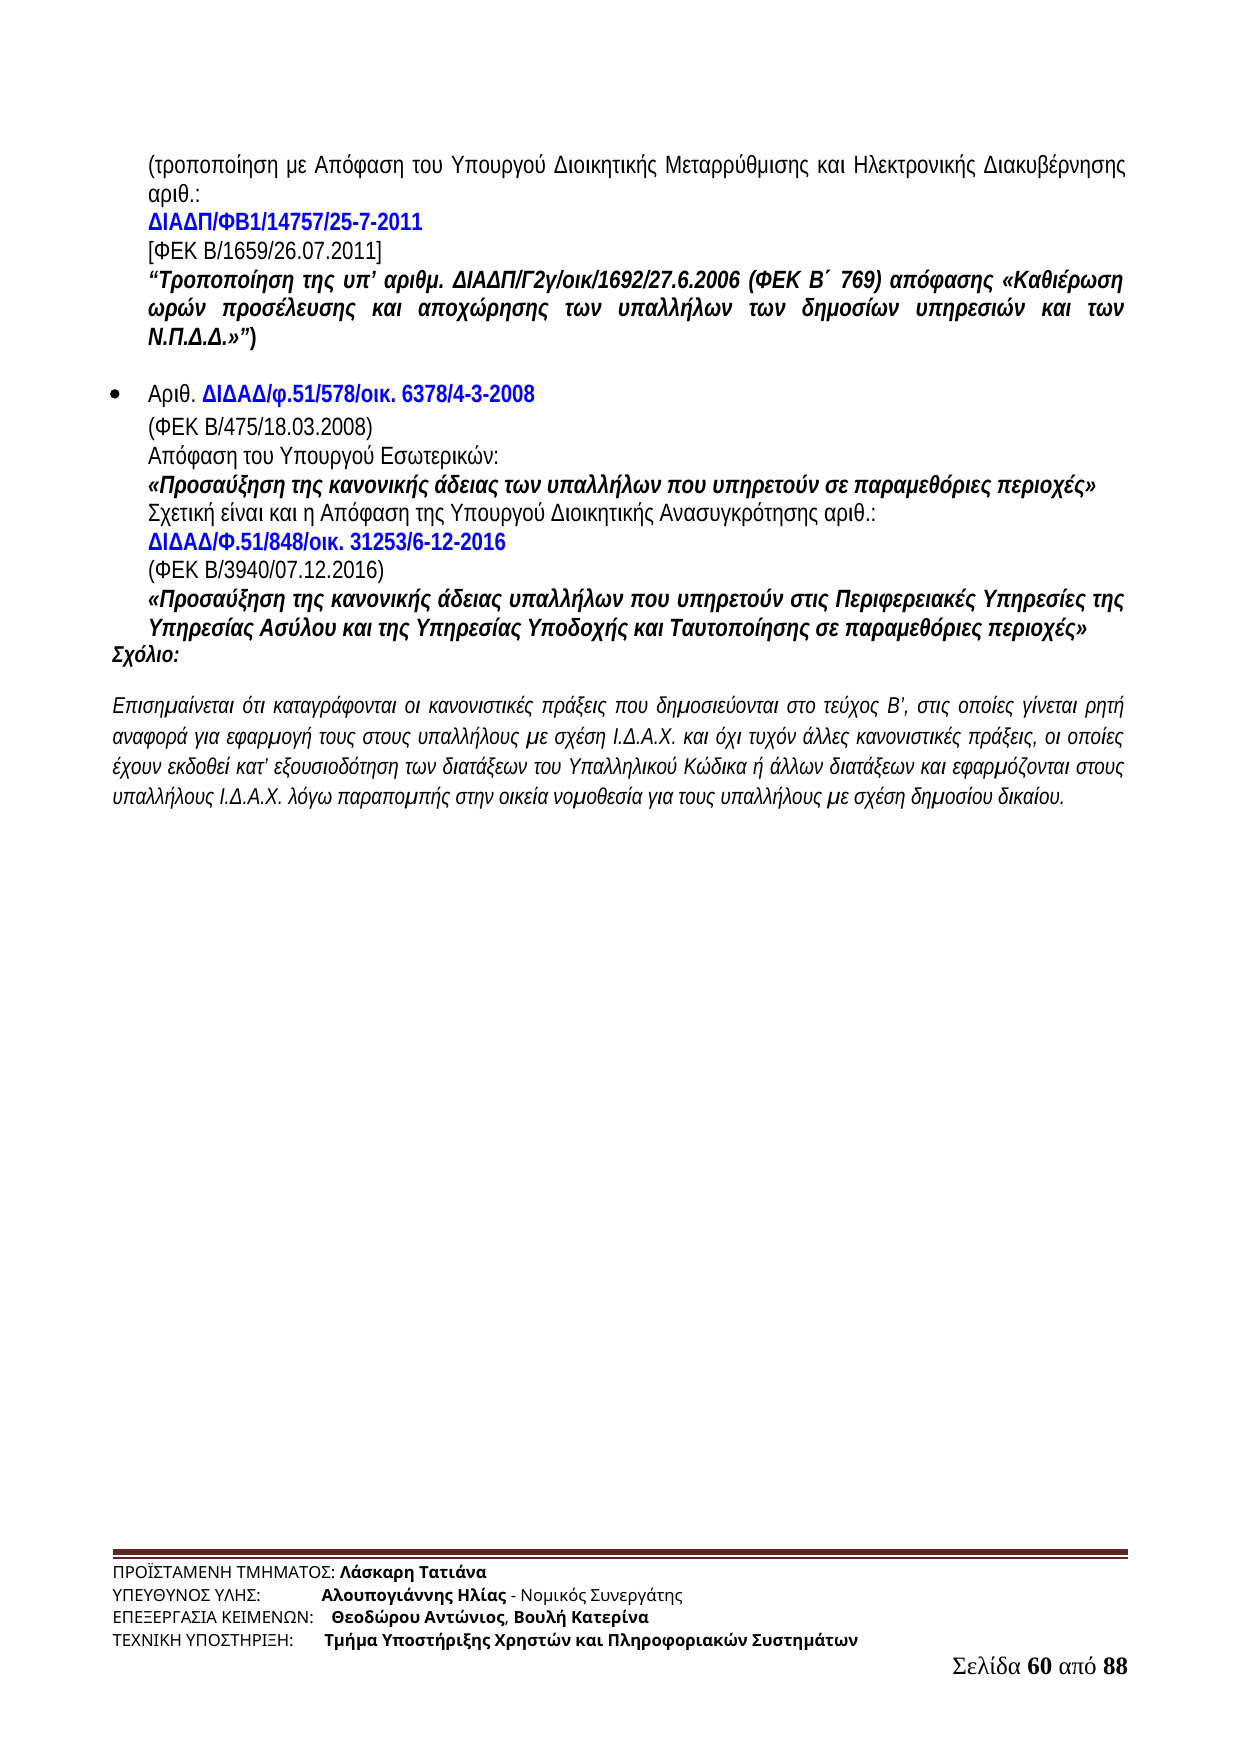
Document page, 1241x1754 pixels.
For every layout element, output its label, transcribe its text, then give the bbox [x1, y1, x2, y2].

text “Τροποποίηση της υπ’ αριθμ. ΔΙΑΔΠ/Γ2γ/οικ/1692/27.6.2006 (ΦΕΚ Β΄ 769) απόφασης «Καθιέρωση ωρών προσέλευσης και αποχώρησης των υπαλλήλων των δημοσίων υπηρεσιών και των Ν.Π.Δ.Δ.»”) [148, 264, 1128, 351]
text Επισημαίνεται ότι καταγράφονται οι κανονιστικές πράξεις που δημοσιεύονται στο τεύχος Β’, στις οποίες γίνεται ρητή αναφορά για εφαρμογή τους στους υπαλλήλους με σχέση Ι.Δ.Α.Χ. και όχι τυχόν άλλες κανονιστικές πράξεις, οι οποίες έχουν εκδοθεί κατ’ εξουσιοδότηση των διατάξεων του Υπαλληλικού Κώδικα ή άλλων διατάξεων και εφαρμόζονται στους υπαλλήλους Ι.Δ.Α.Χ. λόγω παραπομπής στην οικεία νομοθεσία για τους υπαλλήλους με σχέση δημοσίου δικαίου. [112, 692, 1128, 809]
text (ΦΕΚ Β/475/18.03.2008) [148, 412, 1128, 441]
list Αριθ. ΔΙΔΑΔ/φ.51/578/οικ. 6378/4-3-2008 [110, 379, 1128, 408]
text [ΦΕΚ Β/1659/26.07.2011] [148, 236, 1128, 264]
text Απόφαση του Υπουργού Εσωτερικών: [148, 441, 1128, 469]
text (τροποποίηση με Απόφαση του Υπουργού Διοικητικής Μεταρρύθμισης και Ηλεκτρονικής Διακυβέρνησης αριθ.: [148, 150, 1128, 207]
text «Προσαύξηση της κανονικής άδειας υπαλλήλων που υπηρετούν στις Περιφερειακές Υπηρεσίες της Υπηρεσίας Ασύλου και της Υπηρεσίας Υποδοχής και Ταυτοποίησης σε παραμεθόριες περιοχές» [148, 584, 1128, 641]
text ΔΙΑΔΠ/ΦΒ1/14757/25-7-2011 [148, 207, 1128, 236]
text Σχετική είναι και η Απόφαση της Υπουργού Διοικητικής Ανασυγκρότησης αριθ.: [148, 498, 1128, 527]
text (ΦΕΚ Β/3940/07.12.2016) [148, 556, 1128, 584]
text Σχόλιο: [112, 641, 1128, 668]
text ΔΙΔΑΔ/Φ.51/848/οικ. 31253/6-12-2016 [148, 527, 1128, 556]
text «Προσαύξηση της κανονικής άδειας των υπαλλήλων που υπηρετούν σε παραμεθόριες περιοχές» [148, 469, 1128, 498]
